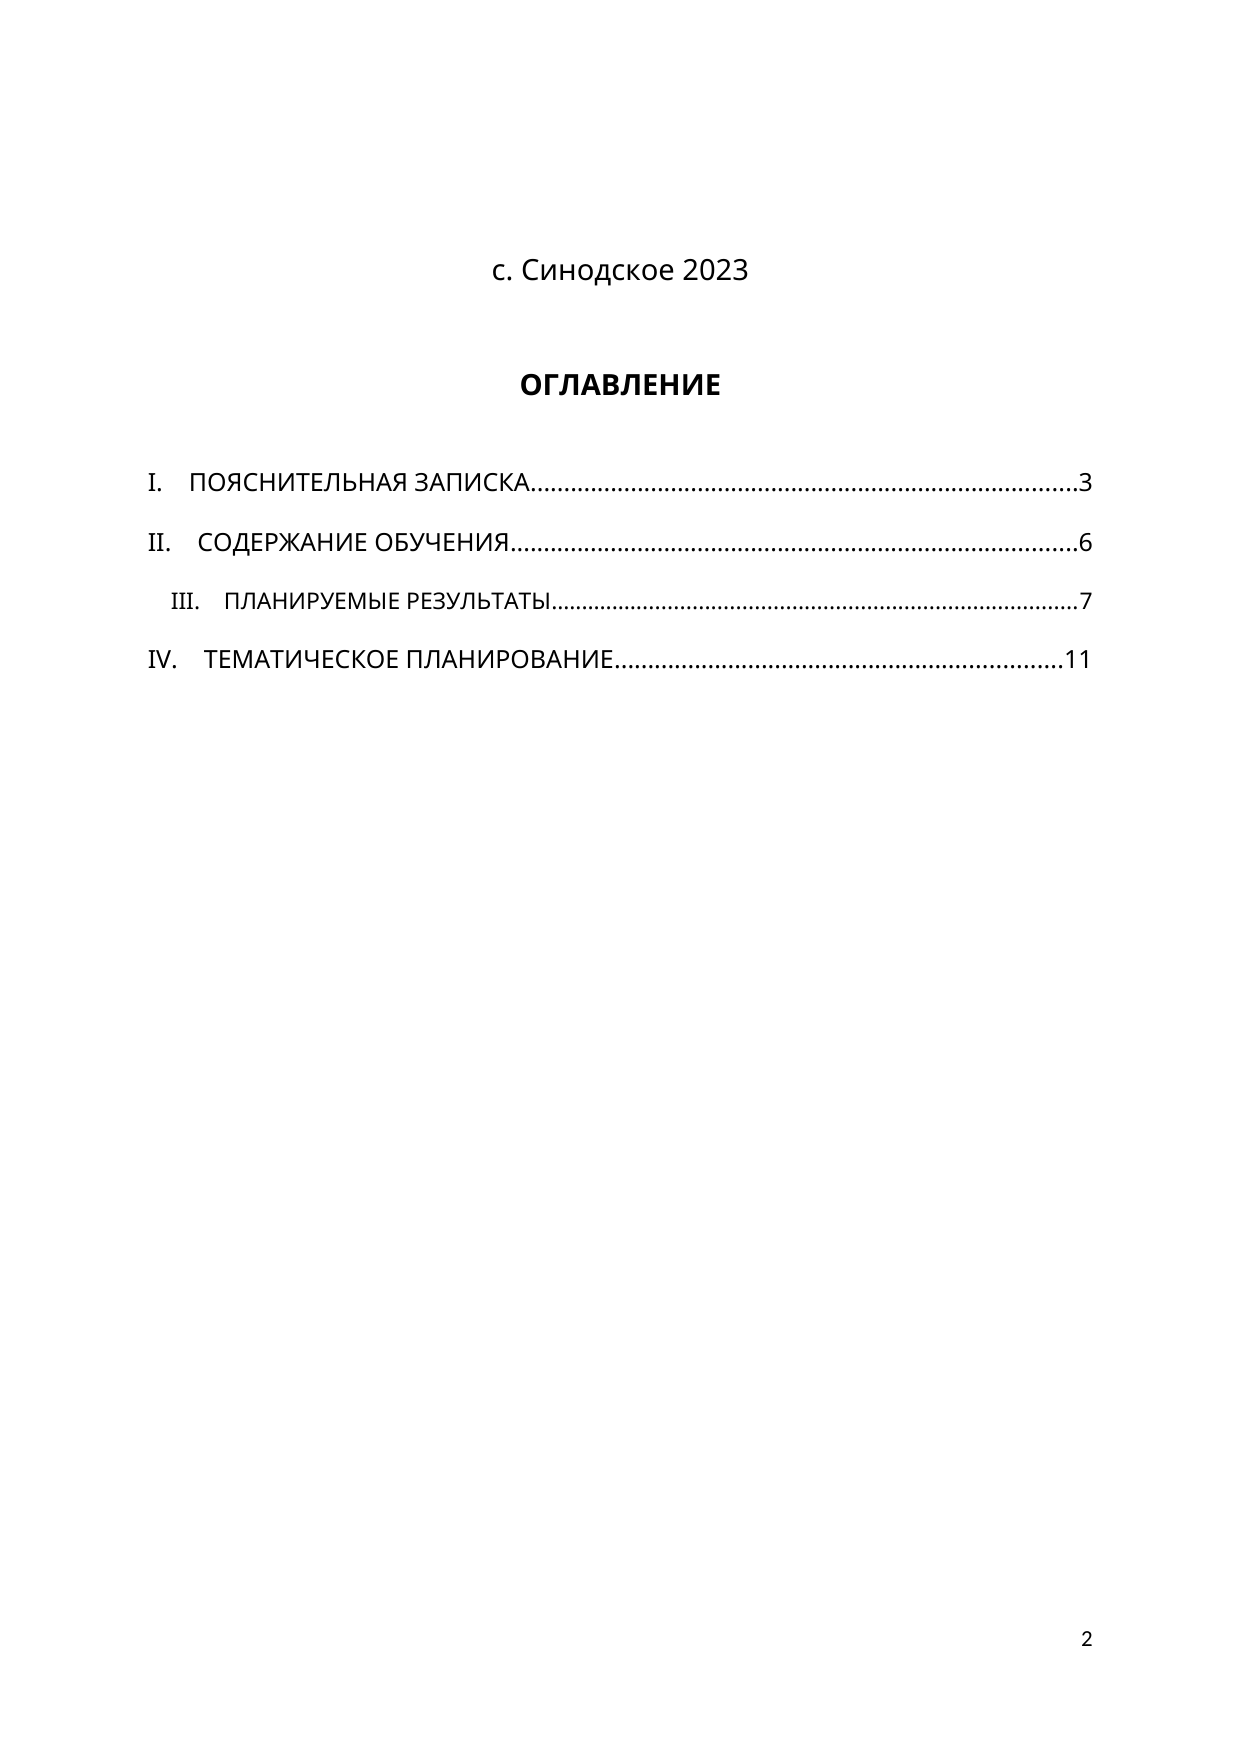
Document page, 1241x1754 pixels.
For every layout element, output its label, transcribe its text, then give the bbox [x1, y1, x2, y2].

text IV. ТЕМАТИЧЕСКОЕ ПЛАНИРОВАНИЕ 11 [148, 642, 1092, 676]
text II. СОДЕРЖАНИЕ ОБУЧЕНИЯ 6 [148, 525, 1092, 559]
text с. Синодское 2023 [148, 209, 1092, 288]
text III. ПЛАНИРУЕМЫЕ РЕЗУЛЬТАТЫ 7 [171, 585, 1092, 616]
subtitle ОГЛАВЛЕНИЕ [148, 364, 1092, 404]
text I. ПОЯСНИТЕЛЬНАЯ ЗАПИСКА 3 [148, 465, 1092, 499]
